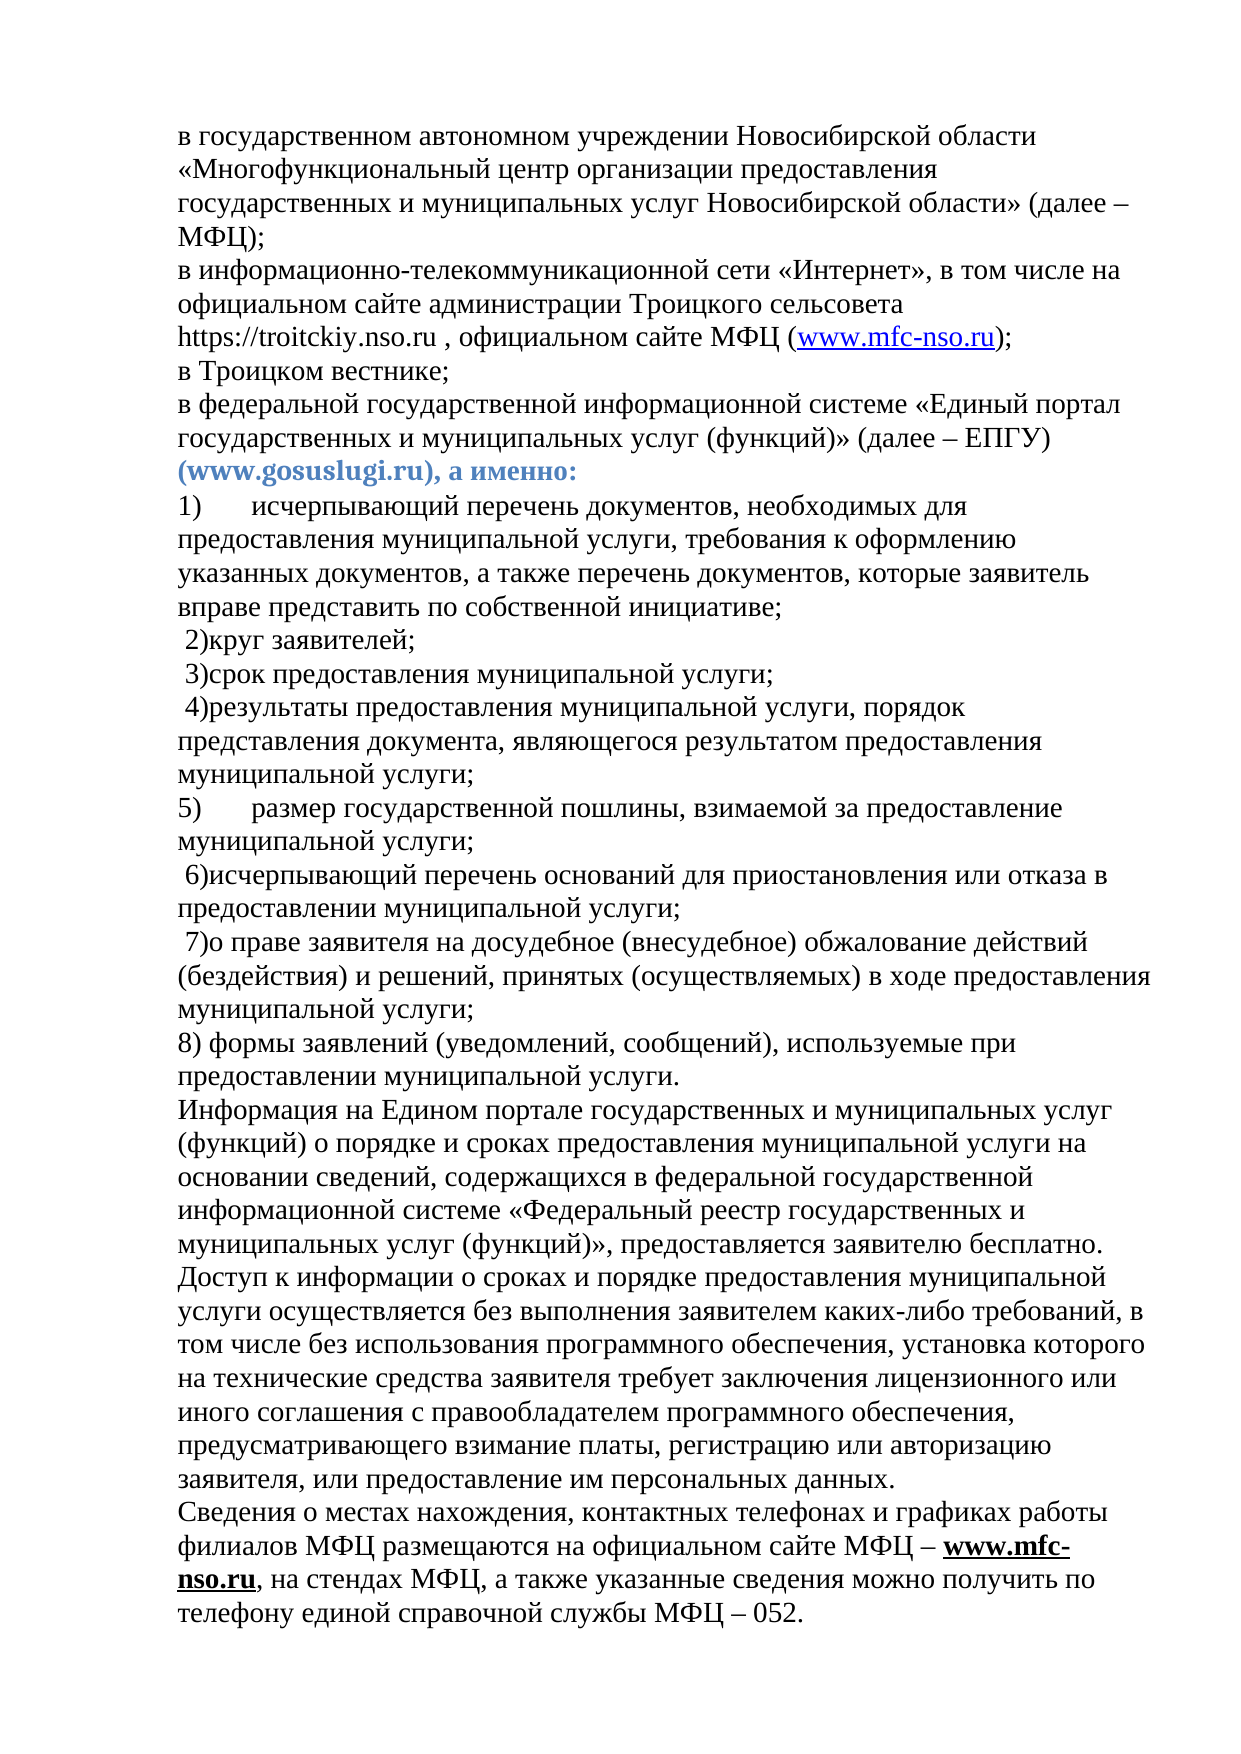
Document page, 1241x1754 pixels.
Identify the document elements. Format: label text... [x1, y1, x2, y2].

text Сведения о местах нахождения, контактных телефонах и графиках работы филиалов МФЦ размещаются на официальном сайте МФЦ – www.mfc-nso.ru, на стендах МФЦ, а также указанные сведения можно получить по телефону единой справочной службы МФЦ – 052. [177, 1494, 1152, 1628]
text Доступ к информации о сроках и порядке предоставления муниципальной услуги осуществляется без выполнения заявителем каких-либо требований, в том числе без использования программного обеспечения, установка которого на технические средства заявителя требует заключения лицензионного или иного соглашения с правообладателем программного обеспечения, предусматривающего взимание платы, регистрацию или авторизацию заявителя, или предоставление им персональных данных. [177, 1259, 1152, 1494]
text 2)круг заявителей; [177, 622, 1152, 656]
text в Троицком вестнике; [177, 353, 1152, 386]
text 1) исчерпывающий перечень документов, необходимых для предоставления муниципальной услуги, требования к оформлению указанных документов, а также перечень документов, которые заявитель вправе представить по собственной инициативе; [177, 488, 1152, 622]
text 4)результаты предоставления муниципальной услуги, порядок представления документа, являющегося результатом предоставления муниципальной услуги; [177, 689, 1152, 790]
text 8) формы заявлений (уведомлений, сообщений), используемые при предоставлении муниципальной услуги. [177, 1025, 1152, 1092]
text 5) размер государственной пошлины, взимаемой за предоставление муниципальной услуги; [177, 790, 1152, 857]
text в государственном автономном учреждении Новосибирской области «Многофункциональный центр организации предоставления государственных и муниципальных услуг Новосибирской области» (далее – МФЦ); [177, 118, 1152, 252]
text 7)о праве заявителя на досудебное (внесудебное) обжалование действий (бездействия) и решений, принятых (осуществляемых) в ходе предоставления муниципальной услуги; [177, 924, 1152, 1025]
text 6)исчерпывающий перечень оснований для приостановления или отказа в предоставлении муниципальной услуги; [177, 857, 1152, 924]
text 3)срок предоставления муниципальной услуги; [177, 656, 1152, 689]
text в информационно-телекоммуникационной сети «Интернет», в том числе на официальном сайте администрации Троицкого сельсовета https://troitckiy.nso.ru , официальном сайте МФЦ (www.mfc-nso.ru); [177, 252, 1152, 353]
text в федеральной государственной информационной системе «Единый портал государственных и муниципальных услуг (функций)» (далее – ЕПГУ) (www.gosuslugi.ru), а именно: [177, 386, 1152, 488]
text Информация на Едином портале государственных и муниципальных услуг (функций) о порядке и сроках предоставления муниципальной услуги на основании сведений, содержащихся в федеральной государственной информационной системе «Федеральный реестр государственных и муниципальных услуг (функций)», предоставляется заявителю бесплатно. [177, 1092, 1152, 1259]
